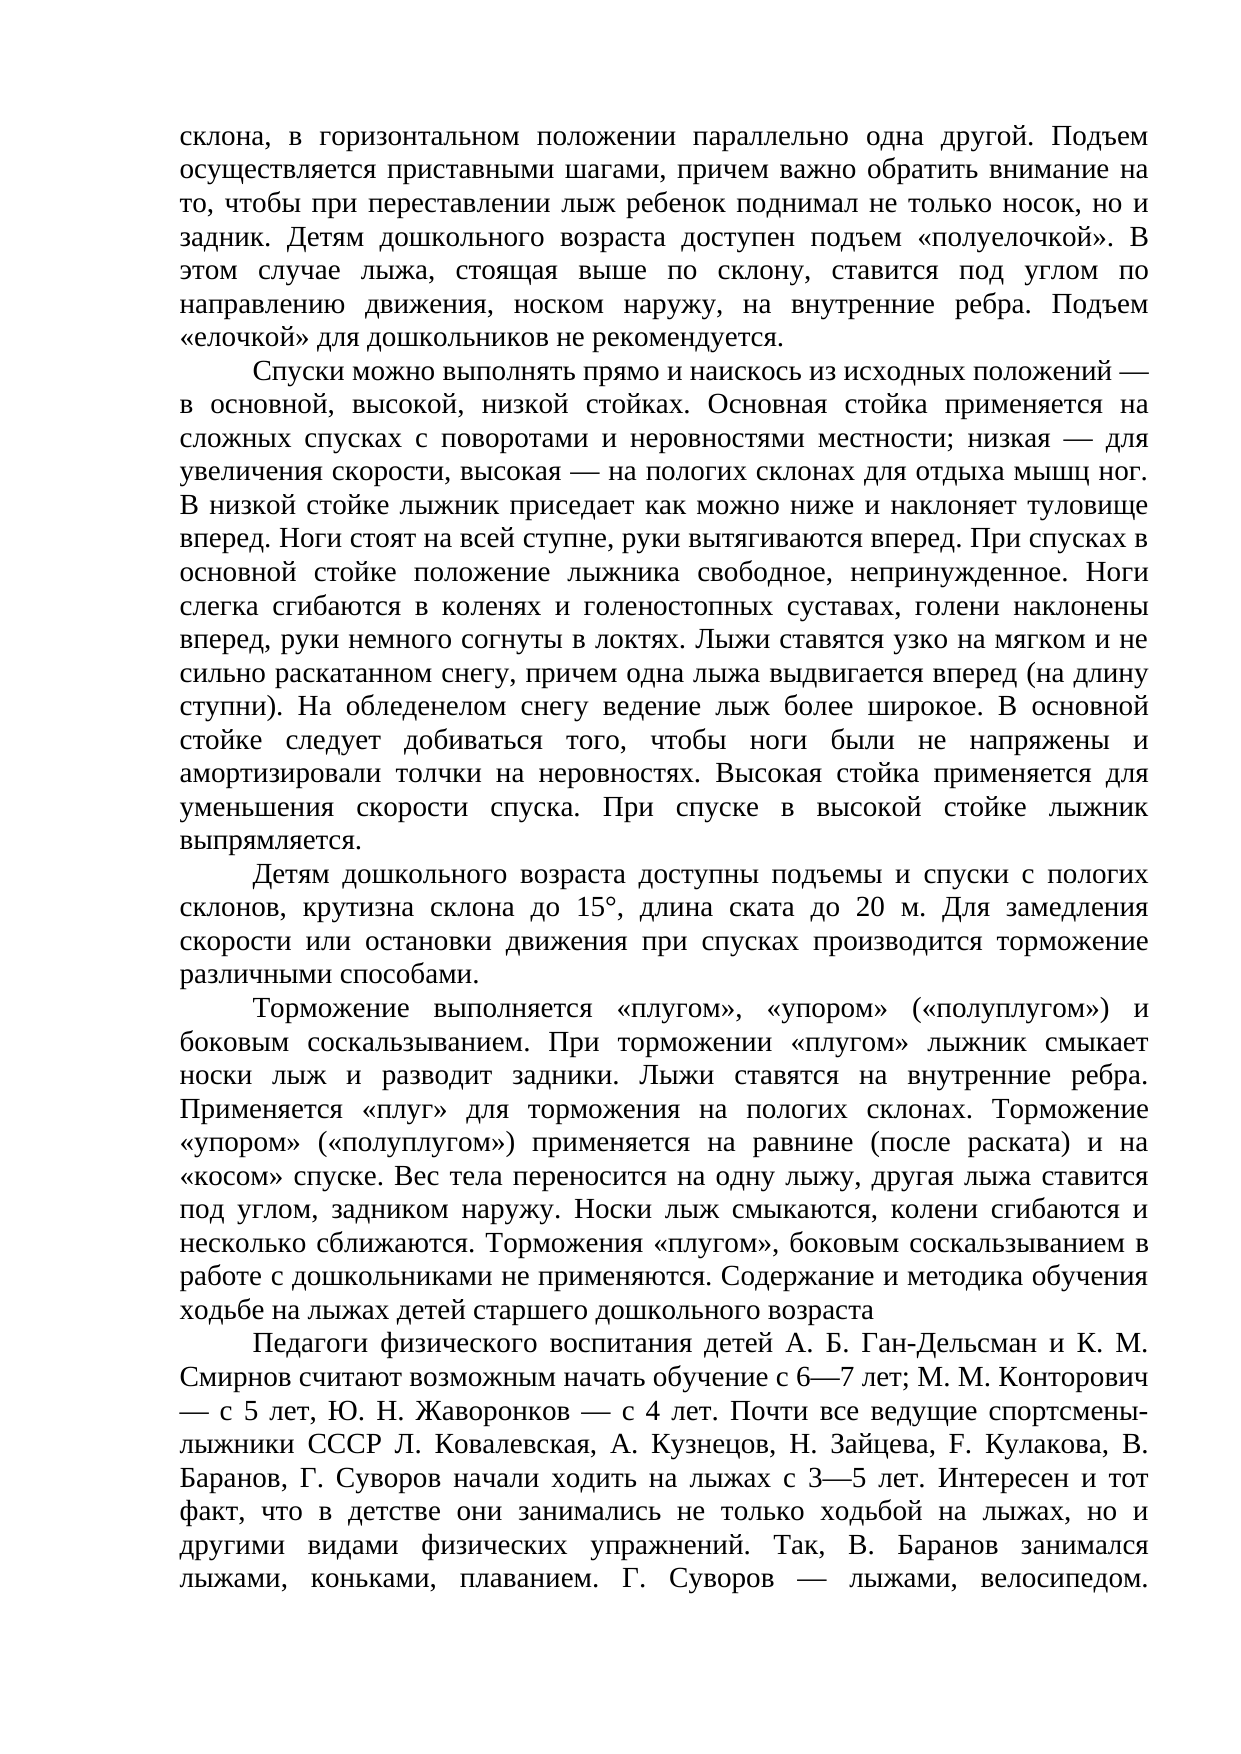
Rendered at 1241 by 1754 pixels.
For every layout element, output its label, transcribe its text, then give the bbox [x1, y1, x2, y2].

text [179, 118, 1149, 353]
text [179, 1326, 1149, 1594]
text Спуски можно выполнять прямо и наискось из исходных положений — в основной, высокой, низкой стойках. Основная стойка применяется на сложных спусках с поворотами и неровностями местности; низкая — для увеличения скорости, высокая — на пологих склонах для отдыха мышц ног. В низкой стойке лыжник приседает как можно ниже и наклоняет туловище вперед. Ноги стоят на всей ступне, руки вытягиваются вперед. При спусках в основной стойке положение лыжника свободное, непринужденное. Ноги слегка сгибаются в коленях и голеностопных суставах, голени наклонены вперед, руки немного согнуты в локтях. Лыжи ставятся узко на мягком и не сильно раскатанном снегу, причем одна лыжа выдвигается вперед (на длину ступни). На обледенелом снегу ведение лыж более широкое. В основной стойке следует добиваться того, чтобы ноги были не напряжены и амортизировали толчки на неровностях. Высокая стойка применяется для уменьшения скорости спуска. При спуске в высокой стойке лыжник выпрямляется. [179, 353, 1149, 856]
text Торможение выполняется «плугом», «упором» («полуплугом») и боковым соскальзыванием. При торможении «плугом» лыжник смыкает носки лыж и разводит задники. Лыжи ставятся на внутренние ребра. Применяется «плуг» для торможения на пологих склонах. Торможение «упором» («полуплугом») применяется на равнине (после раската) и на «косом» спуске. Вес тела переносится на одну лыжу, другая лыжа ставится под углом, задником наружу. Носки лыж смыкаются, колени сгибаются и несколько сближаются. Торможения «плугом», боковым соскальзыванием в работе с дошкольниками не применяются. Содержание и методика обучения ходьбе на лыжах детей старшего дошкольного возраста [179, 990, 1149, 1326]
text Детям дошкольного возраста доступны подъемы и спуски с пологих склонов, крутизна склона до 15°, длина ската до 20 м. Для замедления скорости или остановки движения при спусках производится торможение различными способами. [179, 856, 1149, 990]
